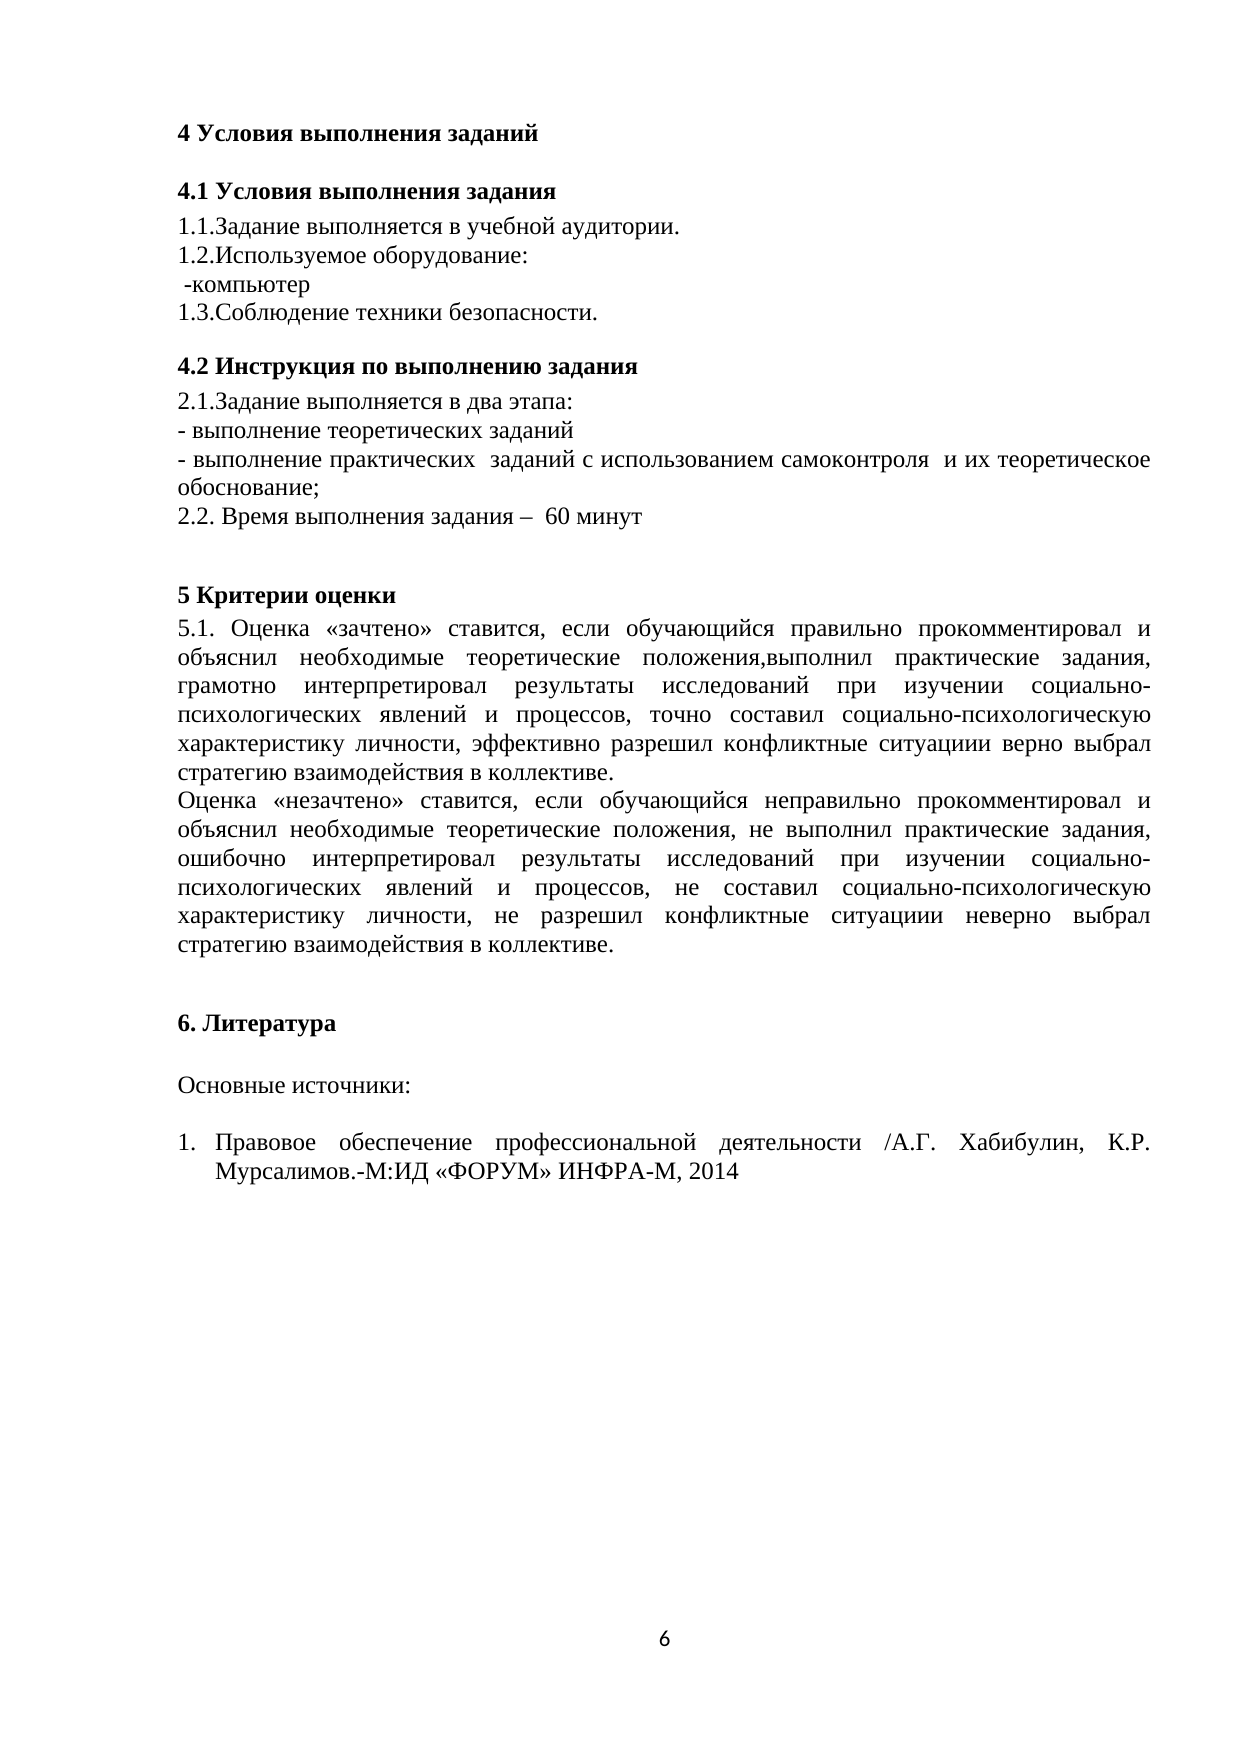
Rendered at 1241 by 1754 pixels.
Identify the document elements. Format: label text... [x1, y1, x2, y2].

text 2.2. Время выполнения задания – 60 минут [177, 501, 1152, 530]
text Основные источники: [177, 1070, 1152, 1098]
text -компьютер [177, 269, 1152, 297]
text - выполнение теоретических заданий [177, 415, 1152, 444]
text Оценка «незачтено» ставится, если обучающийся неправильно прокомментировал и объяснил необходимые теоретические положения, не выполнил практические задания, ошибочно интерпретировал результаты исследований при изучении социально-психологических явлений и процессов, не составил социально-психологическую характеристику личности, не разрешил конфликтные ситуациии неверно выбрал стратегию взаимодействия в коллективе. [177, 785, 1152, 958]
list Правовое обеспечение профессиональной деятельности /А.Г. Хабибулин, К.Р. Мурсалимов.-М:ИД «ФОРУМ» ИНФРА-М, 2014 [177, 1127, 1152, 1185]
subtitle 6. Литература [177, 1008, 1152, 1037]
subtitle 4.2 Инструкция по выполнению задания [177, 351, 1152, 380]
subtitle 5 Критерии оценки [177, 580, 1152, 609]
text - выполнение практических заданий с использованием самоконтроля и их теоретическое обоснование; [177, 444, 1152, 501]
text 2.1.Задание выполняется в два этапа: [177, 386, 1152, 415]
text 5.1. Оценка «зачтено» ставится, если обучающийся правильно прокомментировал и объяснил необходимые теоретические положения,выполнил практические задания, грамотно интерпретировал результаты исследований при изучении социально-психологических явлений и процессов, точно составил социально-психологическую характеристику личности, эффективно разрешил конфликтные ситуациии верно выбрал стратегию взаимодействия в коллективе. [177, 613, 1152, 785]
text 1.3.Соблюдение техники безопасности. [177, 297, 1152, 326]
subtitle 4.1 Условия выполнения задания [177, 176, 1152, 205]
subtitle 4 Условия выполнения заданий [177, 118, 1152, 147]
text 1.1.Задание выполняется в учебной аудитории. [177, 211, 1152, 240]
text 1.2.Используемое оборудование: [177, 240, 1152, 269]
